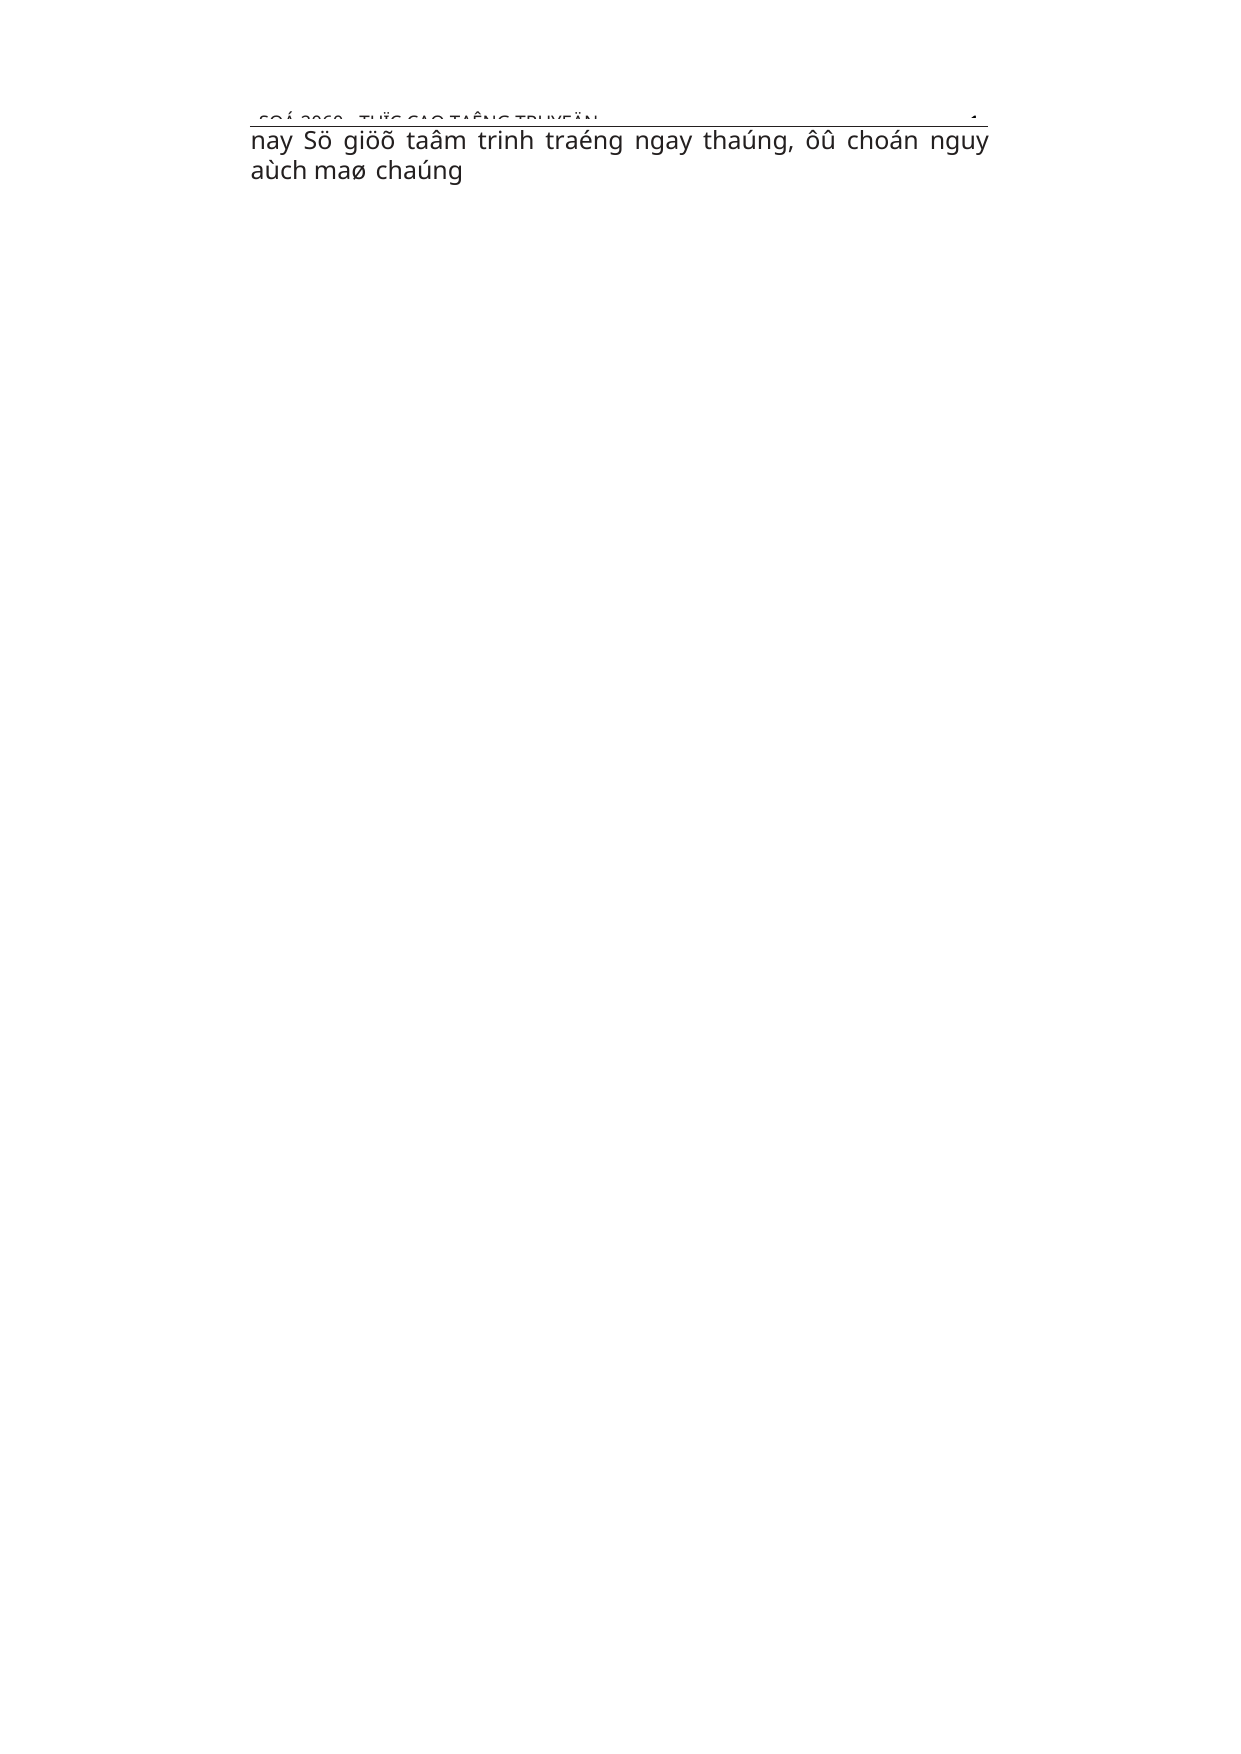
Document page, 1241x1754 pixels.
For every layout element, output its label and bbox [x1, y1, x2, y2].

text [250, 125, 990, 187]
